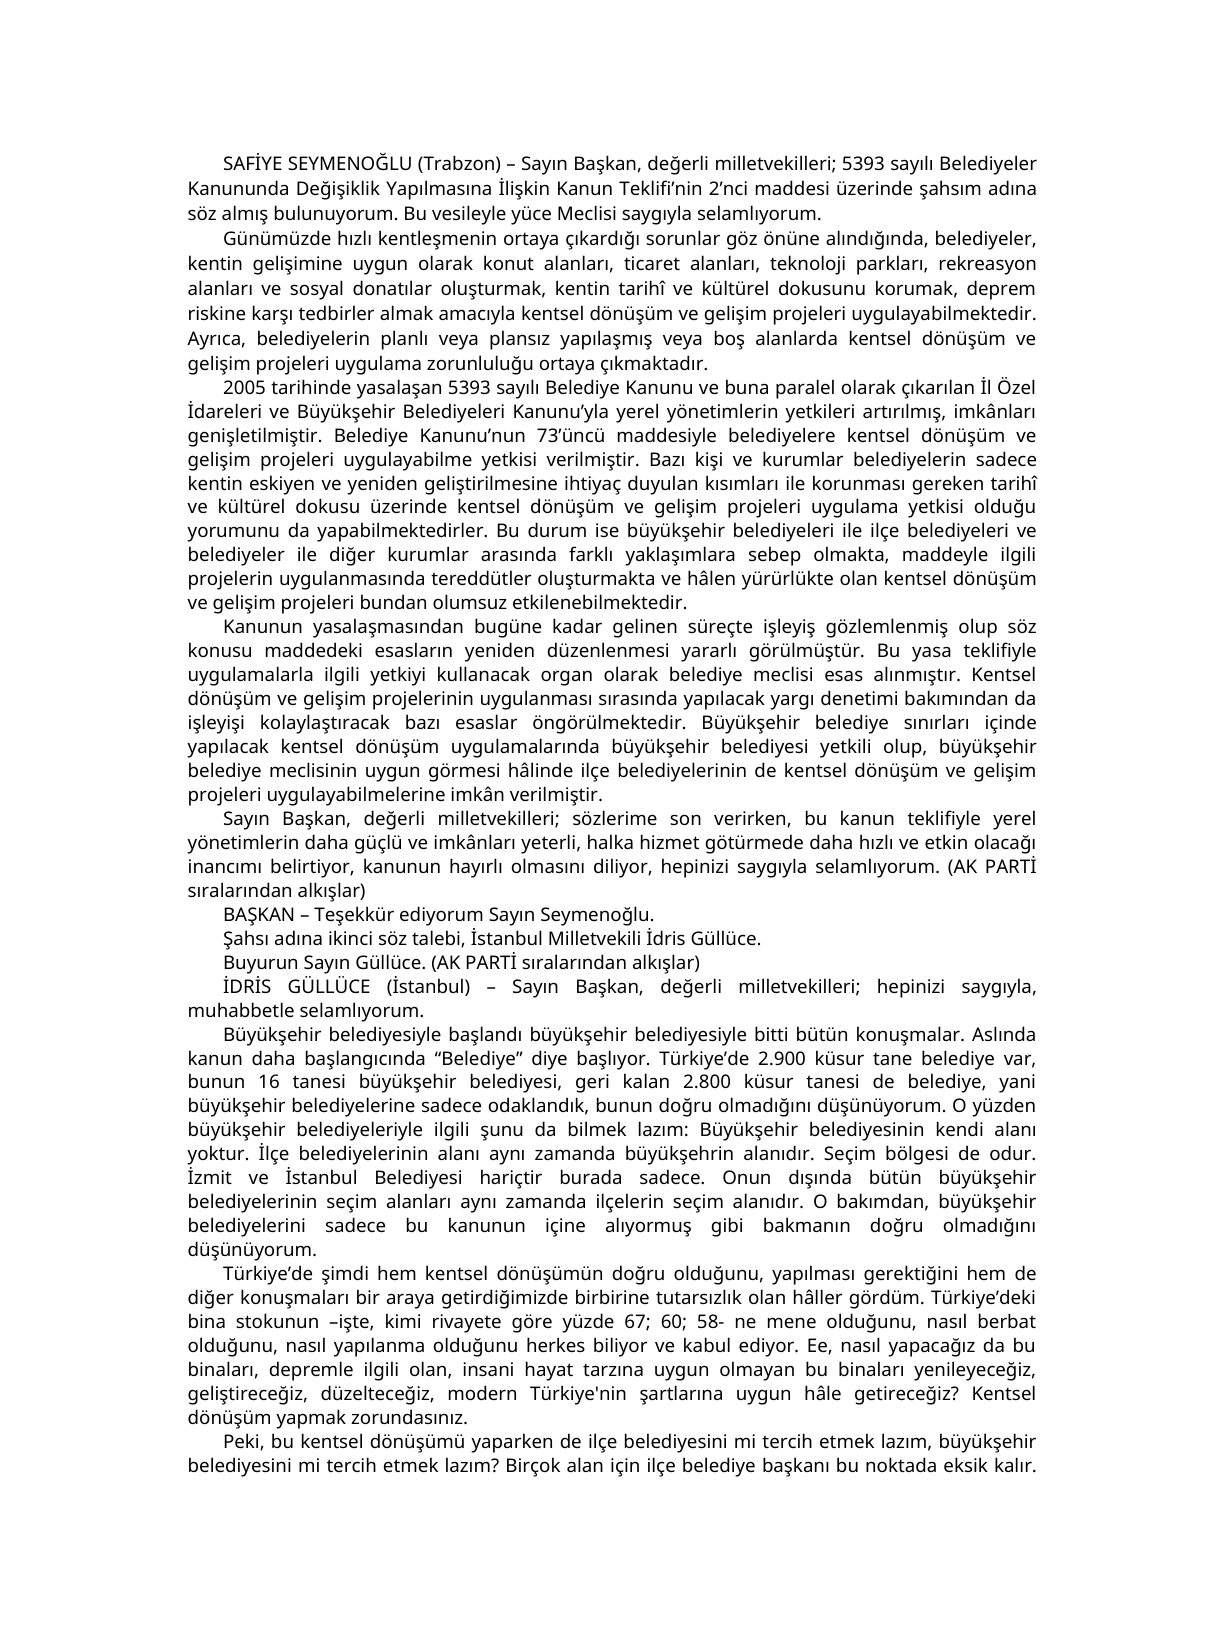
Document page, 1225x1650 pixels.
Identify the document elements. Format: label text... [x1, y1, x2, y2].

text İDRİS GÜLLÜCE (İstanbul) – Sayın Başkan, değerli milletvekilleri; hepinizi saygıyla, muhabbetle selamlıyorum. [187, 974, 1037, 1022]
text 2005 tarihinde yasalaşan 5393 sayılı Belediye Kanunu ve buna paralel olarak çıkarılan İl Özel İdareleri ve Büyükşehir Belediyeleri Kanunu’yla yerel yönetimlerin yetkileri artırılmış, imkânları genişletilmiştir. Belediye Kanunu’nun 73’üncü maddesiyle belediyelere kentsel dönüşüm ve gelişim projeleri uygulayabilme yetkisi verilmiştir. Bazı kişi ve kurumlar belediyelerin sadece kentin eskiyen ve yeniden geliştirilmesine ihtiyaç duyulan kısımları ile korunması gereken tarihî ve kültürel dokusu üzerinde kentsel dönüşüm ve gelişim projeleri uygulama yetkisi olduğu yorumunu da yapabilmektedirler. Bu durum ise büyükşehir belediyeleri ile ilçe belediyeleri ve belediyeler ile diğer kurumlar arasında farklı yaklaşımlara sebep olmakta, maddeyle ilgili projelerin uygulanmasında tereddütler oluşturmakta ve hâlen yürürlükte olan kentsel dönüşüm ve gelişim projeleri bundan olumsuz etkilenebilmektedir. [187, 375, 1037, 614]
text Türkiye’de şimdi hem kentsel dönüşümün doğru olduğunu, yapılması gerektiğini hem de diğer konuşmaları bir araya getirdiğimizde birbirine tutarsızlık olan hâller gördüm. Türkiye’deki bina stokunun –işte, kimi rivayete göre yüzde 67; 60; 58- ne mene olduğunu, nasıl berbat olduğunu, nasıl yapılanma olduğunu herkes biliyor ve kabul ediyor. Ee, nasıl yapacağız da bu binaları, depremle ilgili olan, insani hayat tarzına uygun olmayan bu binaları yenileyeceğiz, geliştireceğiz, düzelteceğiz, modern Türkiye'nin şartlarına uygun hâle getireceğiz? Kentsel dönüşüm yapmak zorundasınız. [187, 1261, 1037, 1429]
text Kanunun yasalaşmasından bugüne kadar gelinen süreçte işleyiş gözlemlenmiş olup söz konusu maddedeki esasların yeniden düzenlenmesi yararlı görülmüştür. Bu yasa teklifiyle uygulamalarla ilgili yetkiyi kullanacak organ olarak belediye meclisi esas alınmıştır. Kentsel dönüşüm ve gelişim projelerinin uygulanması sırasında yapılacak yargı denetimi bakımından da işleyişi kolaylaştıracak bazı esaslar öngörülmektedir. Büyükşehir belediye sınırları içinde yapılacak kentsel dönüşüm uygulamalarında büyükşehir belediyesi yetkili olup, büyükşehir belediye meclisinin uygun görmesi hâlinde ilçe belediyelerinin de kentsel dönüşüm ve gelişim projeleri uygulayabilmelerine imkân verilmiştir. [187, 614, 1037, 806]
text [187, 1429, 1037, 1477]
text Günümüzde hızlı kentleşmenin ortaya çıkardığı sorunlar göz önüne alındığında, belediyeler, kentin gelişimine uygun olarak konut alanları, ticaret alanları, teknoloji parkları, rekreasyon alanları ve sosyal donatılar oluşturmak, kentin tarihî ve kültürel dokusunu korumak, deprem riskine karşı tedbirler almak amacıyla kentsel dönüşüm ve gelişim projeleri uygulayabilmektedir. Ayrıca, belediyelerin planlı veya plansız yapılaşmış veya boş alanlarda kentsel dönüşüm ve gelişim projeleri uygulama zorunluluğu ortaya çıkmaktadır. [187, 225, 1037, 375]
text Sayın Başkan, değerli milletvekilleri; sözlerime son verirken, bu kanun teklifiyle yerel yönetimlerin daha güçlü ve imkânları yeterli, halka hizmet götürmede daha hızlı ve etkin olacağı inancımı belirtiyor, kanunun hayırlı olmasını diliyor, hepinizi saygıyla selamlıyorum. (AK PARTİ sıralarından alkışlar) [187, 806, 1037, 902]
text Büyükşehir belediyesiyle başlandı büyükşehir belediyesiyle bitti bütün konuşmalar. Aslında kanun daha başlangıcında “Belediye” diye başlıyor. Türkiye’de 2.900 küsur tane belediye var, bunun 16 tanesi büyükşehir belediyesi, geri kalan 2.800 küsur tanesi de belediye, yani büyükşehir belediyelerine sadece odaklandık, bunun doğru olmadığını düşünüyorum. O yüzden büyükşehir belediyeleriyle ilgili şunu da bilmek lazım: Büyükşehir belediyesinin kendi alanı yoktur. İlçe belediyelerinin alanı aynı zamanda büyükşehrin alanıdır. Seçim bölgesi de odur. İzmit ve İstanbul Belediyesi hariçtir burada sadece. Onun dışında bütün büyükşehir belediyelerinin seçim alanları aynı zamanda ilçelerin seçim alanıdır. O bakımdan, büyükşehir belediyelerini sadece bu kanunun içine alıyormuş gibi bakmanın doğru olmadığını düşünüyorum. [187, 1022, 1037, 1261]
text SAFİYE SEYMENOĞLU (Trabzon) – Sayın Başkan, değerli milletvekilleri; 5393 sayılı Belediyeler Kanununda Değişiklik Yapılmasına İlişkin Kanun Teklifi’nin 2’nci maddesi üzerinde şahsım adına söz almış bulunuyorum. Bu vesileyle yüce Meclisi saygıyla selamlıyorum. [187, 150, 1037, 225]
text Buyurun Sayın Güllüce. (AK PARTİ sıralarından alkışlar) [187, 950, 1037, 974]
text BAŞKAN – Teşekkür ediyorum Sayın Seymenoğlu. [187, 902, 1037, 926]
text Şahsı adına ikinci söz talebi, İstanbul Milletvekili İdris Güllüce. [187, 926, 1037, 950]
